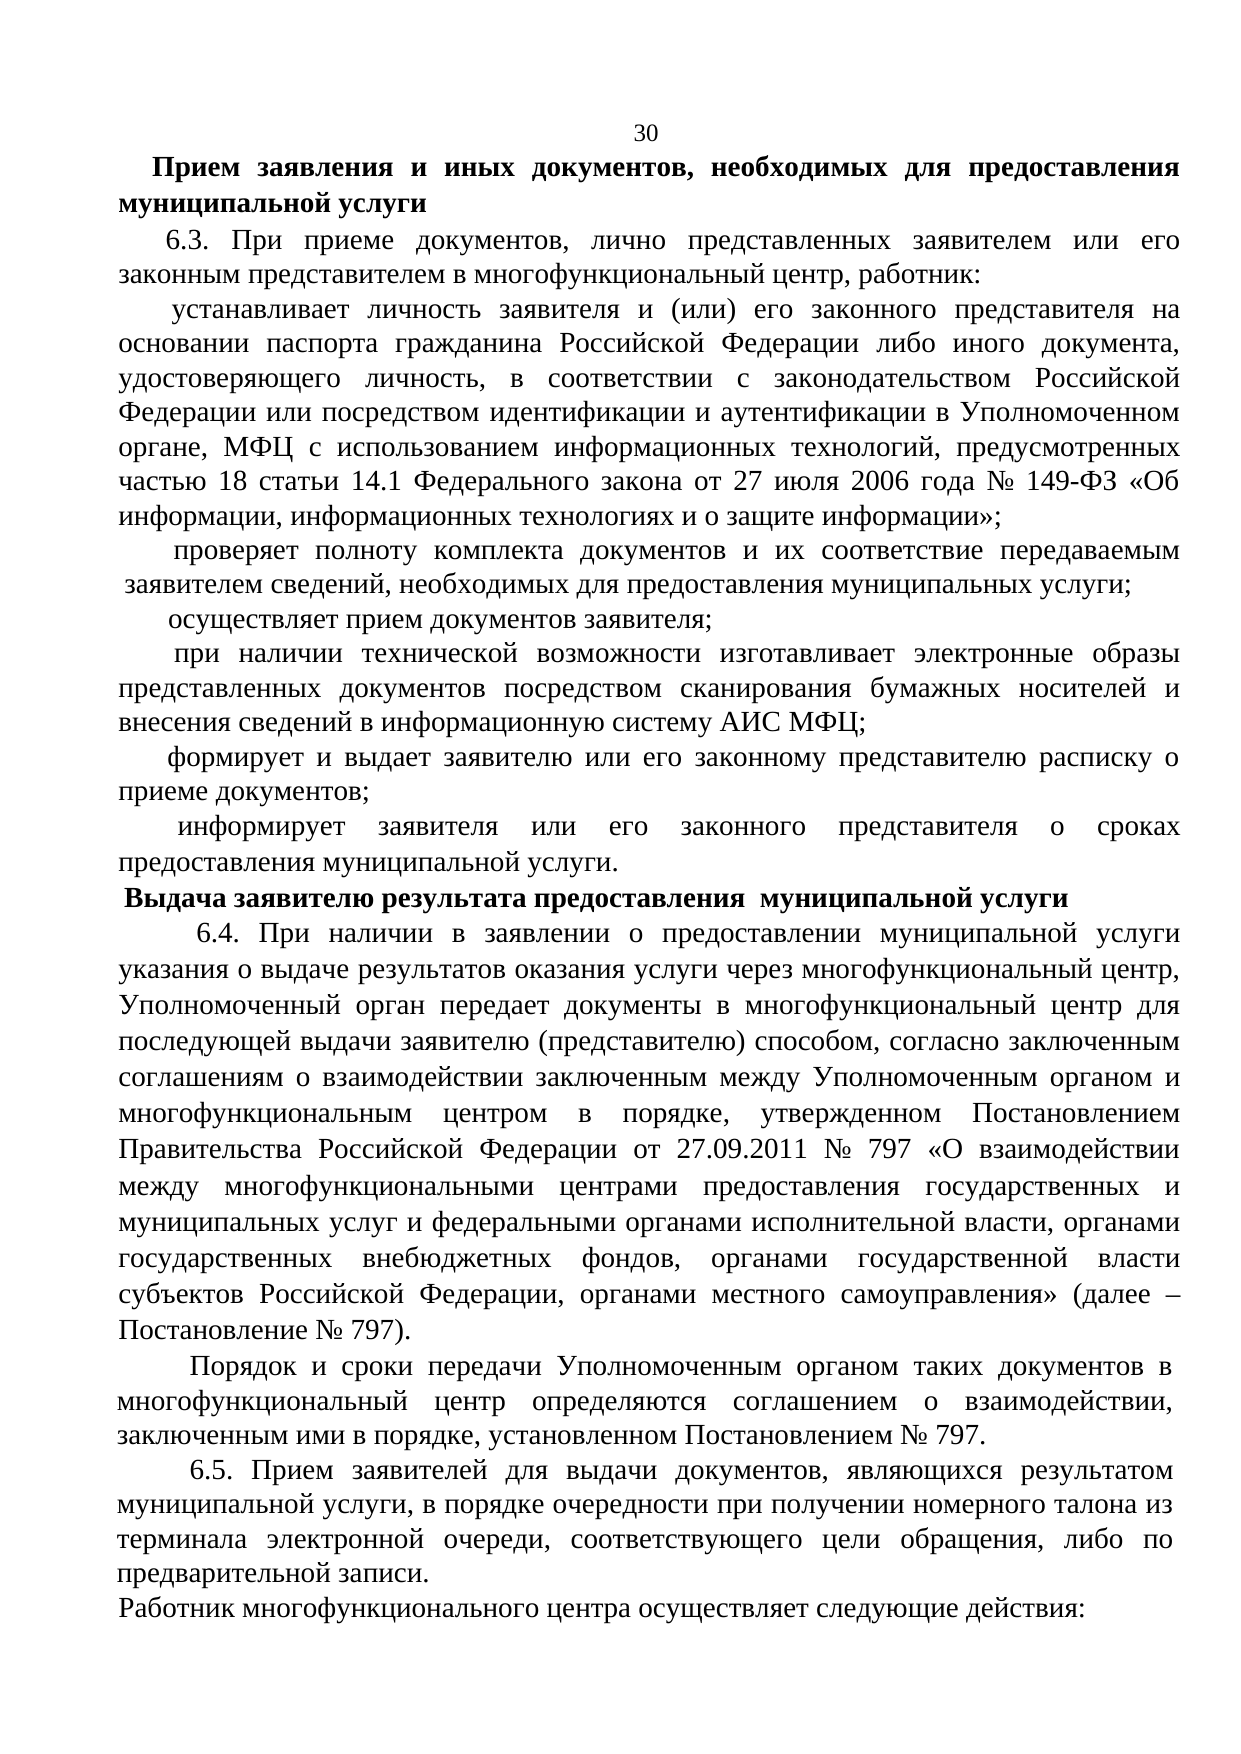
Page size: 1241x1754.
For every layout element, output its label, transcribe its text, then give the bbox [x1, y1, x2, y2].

list проверяет полноту комплекта документов и их соответствие передаваемым заявителем сведений, необходимых для предоставления муниципальных услуги; [124, 532, 1181, 600]
list формирует и выдает заявителю или его законному представителю расписку о приеме документов; [118, 739, 1181, 807]
list осуществляет прием документов заявителя; [124, 601, 1181, 634]
text 6.3. При приеме документов, лично представленных заявителем или его законным представителем в многофункциональный центр, работник: [118, 222, 1181, 290]
text 6.4. При наличии в заявлении о предоставлении муниципальной услуги указания о выдаче результатов оказания услуги через многофункциональный центр, Уполномоченный орган передает документы в многофункциональный центр для последующей выдачи заявителю (представителю) способом, согласно заключенным соглашениям о взаимодействии заключенным между Уполномоченным органом и многофункциональным центром в порядке, утвержденном Постановлением Правительства Российской Федерации от 27.09.2011 № 797 «О взаимодействии между многофункциональными центрами предоставления государственных и муниципальных услуг и федеральными органами исполнительной власти, органами государственных внебюджетных фондов, органами государственной власти субъектов Российской Федерации, органами местного самоуправления» (далее – Постановление № 797). [118, 915, 1181, 1346]
text Прием заявления и иных документов, необходимых для предоставления муниципальной услуги [118, 149, 1181, 219]
text информирует заявителя или его законного представителя о сроках предоставления муниципальной услуги. [118, 808, 1181, 878]
list устанавливает личность заявителя и (или) его законного представителя на основании паспорта гражданина Российской Федерации либо иного документа, удостоверяющего личность, в соответствии с законодательством Российской Федерации или посредством идентификации и аутентификации в Уполномоченном органе, МФЦ с использованием информационных технологий, предусмотренных частью 18 статьи 14.1 Федерального закона от 27 июля 2006 года № 149-ФЗ «Об информации, информационных технологиях и о защите информации»; [118, 291, 1181, 531]
subtitle Выдача заявителю результата предоставления муниципальной услуги [124, 880, 1168, 914]
list при наличии технической возможности изготавливает электронные образы представленных документов посредством сканирования бумажных носителей и внесения сведений в информационную систему АИС МФЦ; [118, 636, 1181, 738]
text Работник многофункционального центра осуществляет следующие действия: [118, 1590, 1174, 1624]
text 6.5. Прием заявителей для выдачи документов, являющихся результатом муниципальной услуги, в порядке очередности при получении номерного талона из терминала электронной очереди, соответствующего цели обращения, либо по предварительной записи. [117, 1452, 1174, 1589]
text Порядок и сроки передачи Уполномоченным органом таких документов в многофункциональный центр определяются соглашением о взаимодействии, заключенным ими в порядке, установленном Постановлением № 797. [117, 1348, 1174, 1451]
